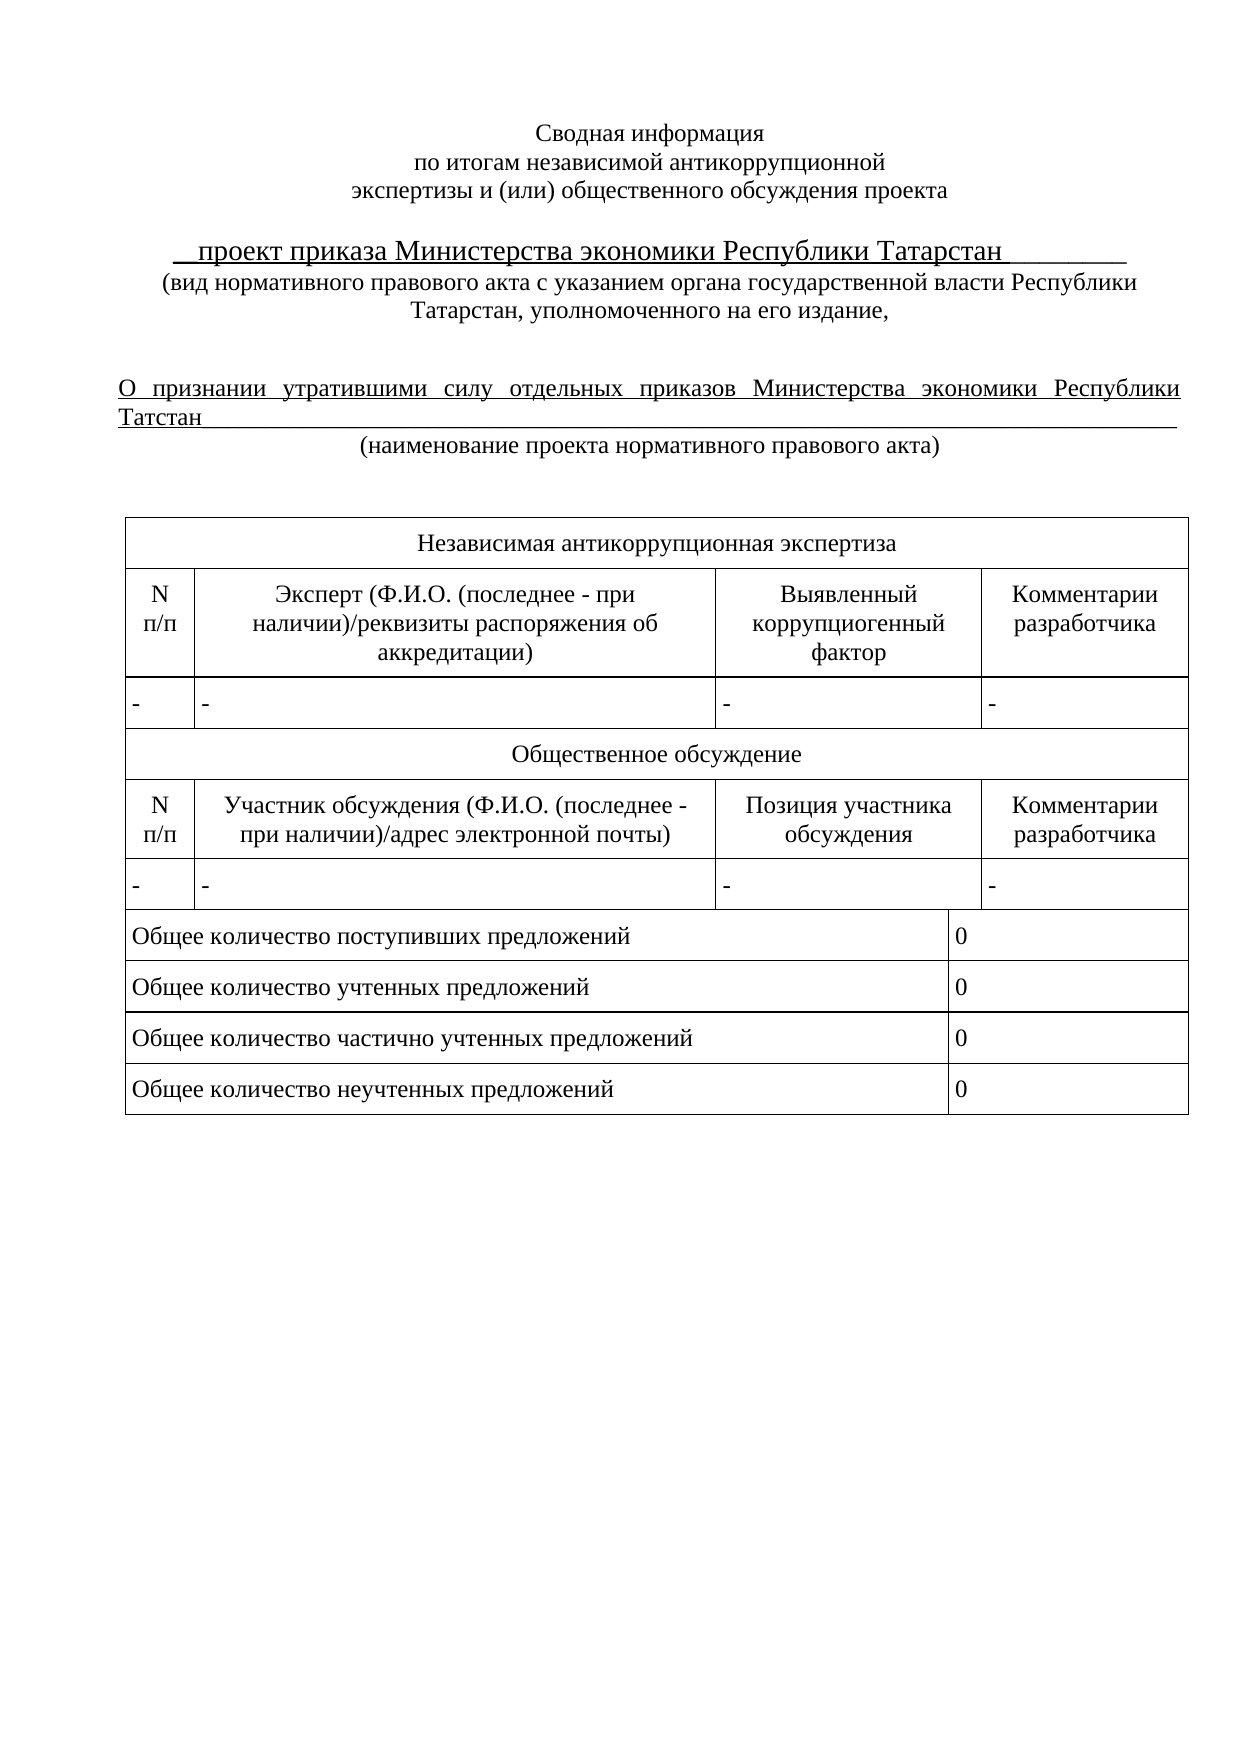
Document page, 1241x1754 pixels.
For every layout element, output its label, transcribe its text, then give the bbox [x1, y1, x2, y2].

table_cell Комментарии разработчика [982, 780, 1188, 858]
text О признании утратившими силу отдельных приказов Министерства экономики Республики Татстан______________________________________________________________________________ [118, 399, 1181, 431]
table_cell 0 [949, 1013, 1188, 1062]
table_cell N п/п [126, 569, 194, 676]
table_cell Эксперт (Ф.И.О. (последнее - при наличии)/реквизиты распоряжения об аккредитации) [195, 569, 715, 676]
text О признании утратившими силу отдельных приказов Министерства экономики Республики Татстан______________________________________________________________________________ [118, 373, 1181, 398]
text экспертизы и (или) общественного обсуждения проекта [118, 176, 1181, 204]
table_cell - [126, 859, 194, 909]
table_cell - [126, 678, 194, 727]
table_cell - [195, 678, 715, 727]
table_cell Общественное обсуждение [126, 729, 1188, 778]
table_cell - [716, 859, 981, 909]
table_cell Выявленный коррупциогенный фактор [716, 569, 981, 676]
table_cell Позиция участника обсуждения [716, 780, 981, 858]
table_cell - [716, 678, 981, 727]
table_cell - [982, 678, 1188, 727]
text (наименование проекта нормативного правового акта) [118, 431, 1181, 459]
text по итогам независимой антикоррупционной [118, 147, 1181, 176]
text Сводная информация [118, 118, 1181, 147]
table_cell - [982, 859, 1188, 909]
table_cell Общее количество неучтенных предложений [126, 1064, 948, 1113]
table_cell 0 [949, 961, 1188, 1011]
table_cell Общее количество учтенных предложений [126, 961, 948, 1011]
table_cell - [195, 859, 715, 909]
table_cell N п/п [126, 780, 194, 858]
table_cell 0 [949, 910, 1188, 960]
table_header Независимая антикоррупционная экспертиза [126, 518, 1188, 568]
table_cell Общее количество частично учтенных предложений [126, 1013, 948, 1062]
text __проект приказа Министерства экономики Республики Татарстан ________ [118, 233, 1181, 267]
table_cell Комментарии разработчика [982, 569, 1188, 676]
table_cell Общее количество поступивших предложений [126, 910, 948, 960]
text (вид нормативного правового акта с указанием органа государственной власти Республики Татарстан, уполномоченного на его издание, [118, 267, 1181, 324]
table_cell 0 [949, 1064, 1188, 1113]
table_cell Участник обсуждения (Ф.И.О. (последнее - при наличии)/адрес электронной почты) [195, 780, 715, 858]
